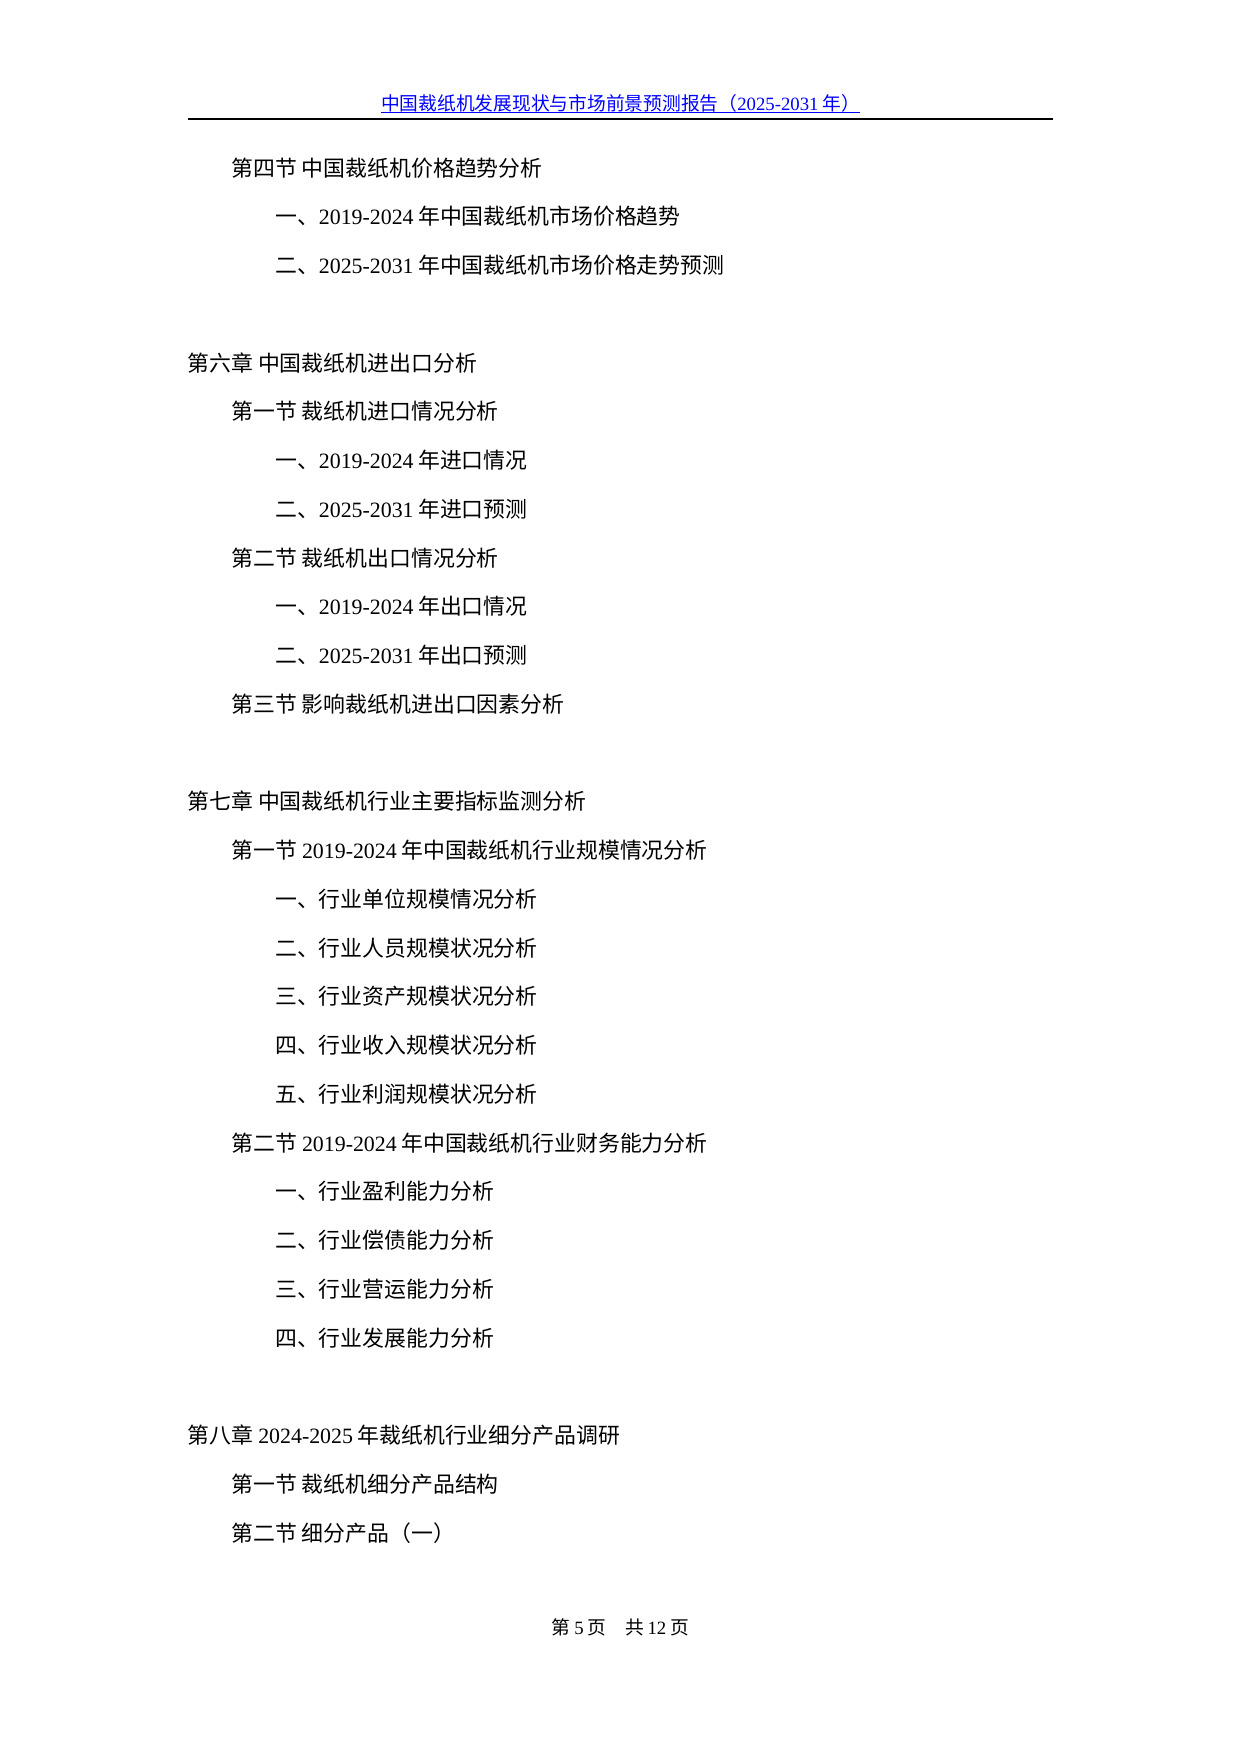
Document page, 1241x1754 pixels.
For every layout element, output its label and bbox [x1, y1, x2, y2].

text [187, 150, 1053, 1548]
